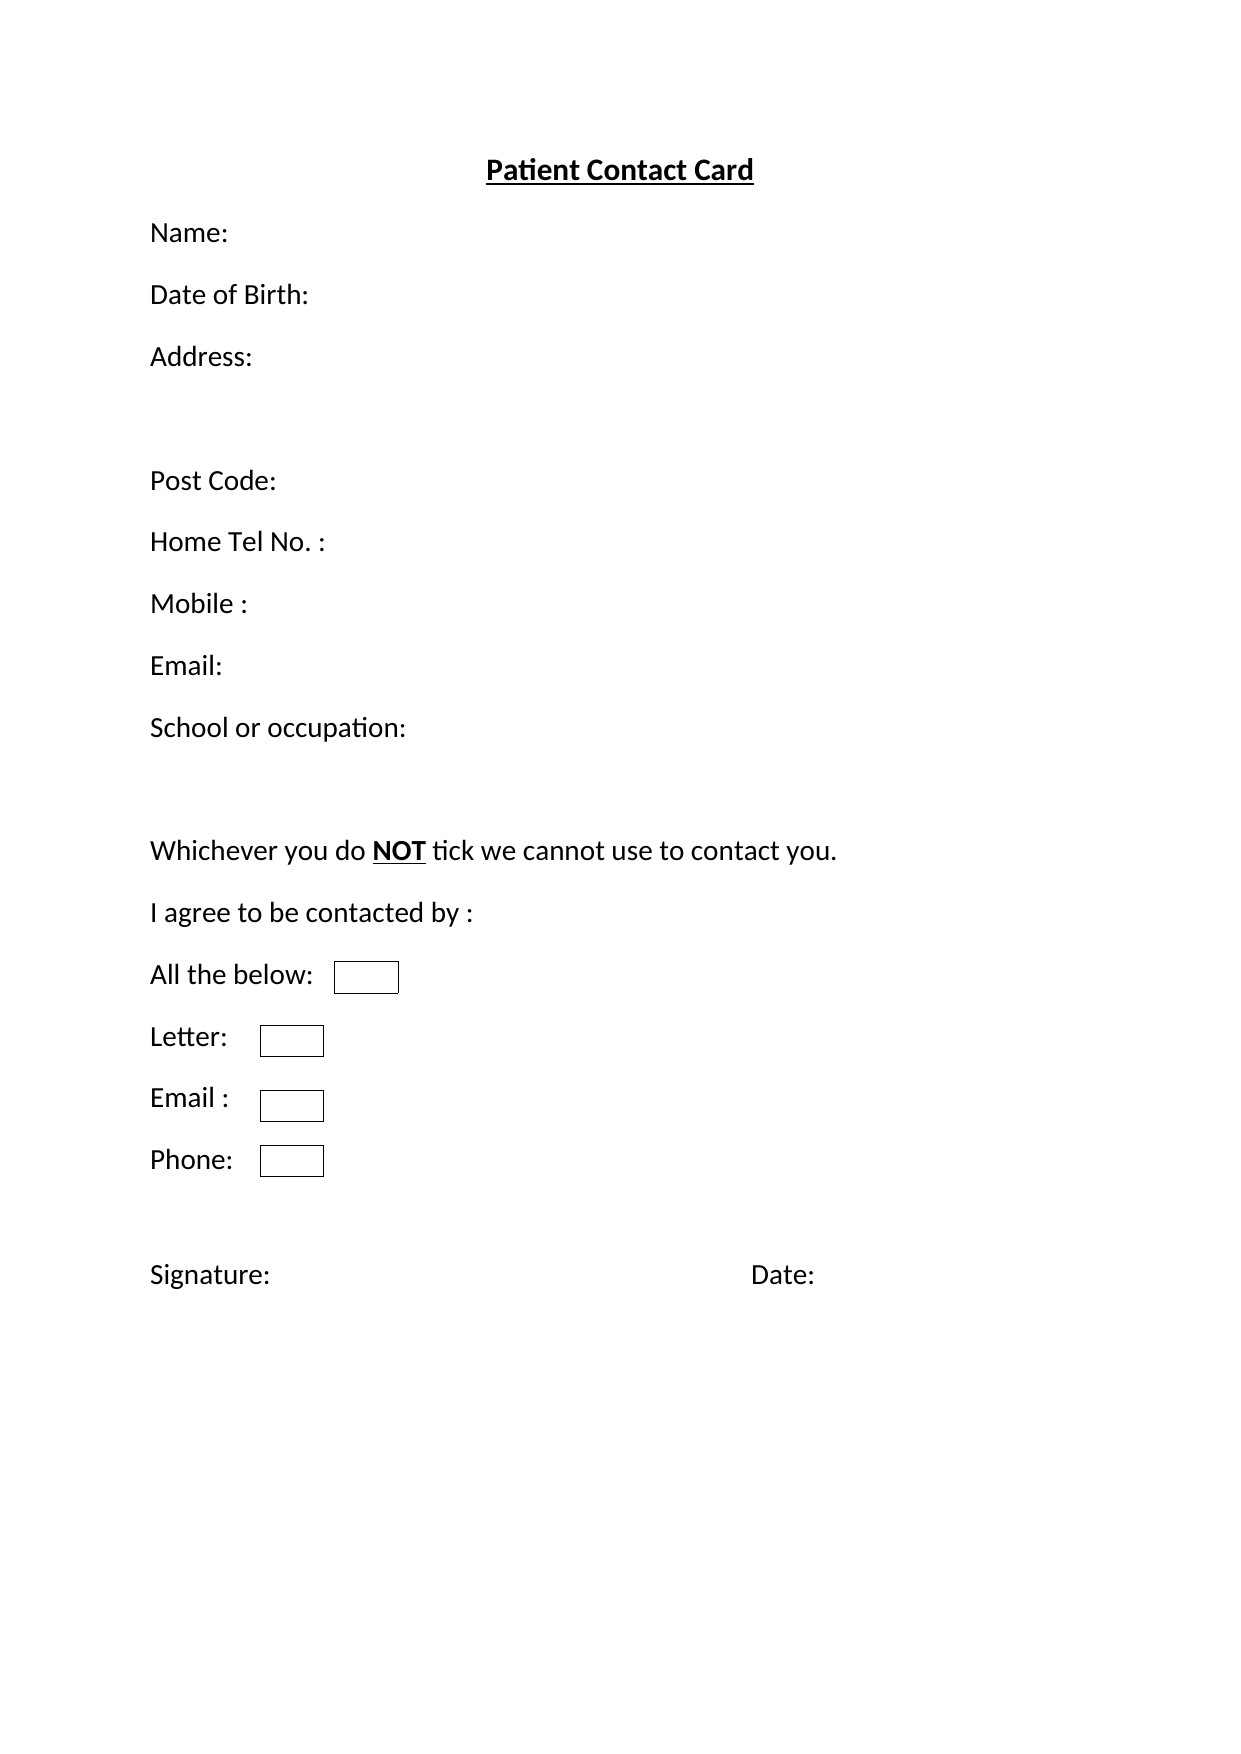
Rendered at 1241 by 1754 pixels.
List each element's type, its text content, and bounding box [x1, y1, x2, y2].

text Email : [150, 1079, 1090, 1115]
text All the below: [150, 956, 1090, 991]
text Address: [150, 338, 1090, 374]
text Name: [150, 214, 1090, 250]
text School or occupation: [150, 709, 1090, 744]
text Phone: [150, 1141, 1090, 1177]
text Date of Birth: [150, 276, 1090, 312]
text Post Code: [150, 462, 1090, 497]
text Email: [150, 647, 1090, 683]
text I agree to be contacted by : [150, 894, 1090, 930]
text Home Tel No. : [150, 523, 1090, 559]
text Whichever you do NOT tick we cannot use to contact you. [150, 832, 1090, 868]
text Signature: Date: [150, 1256, 1090, 1292]
text Letter: [150, 1018, 1090, 1053]
text Patient Contact Card [150, 150, 1090, 188]
text Mobile : [150, 585, 1090, 621]
